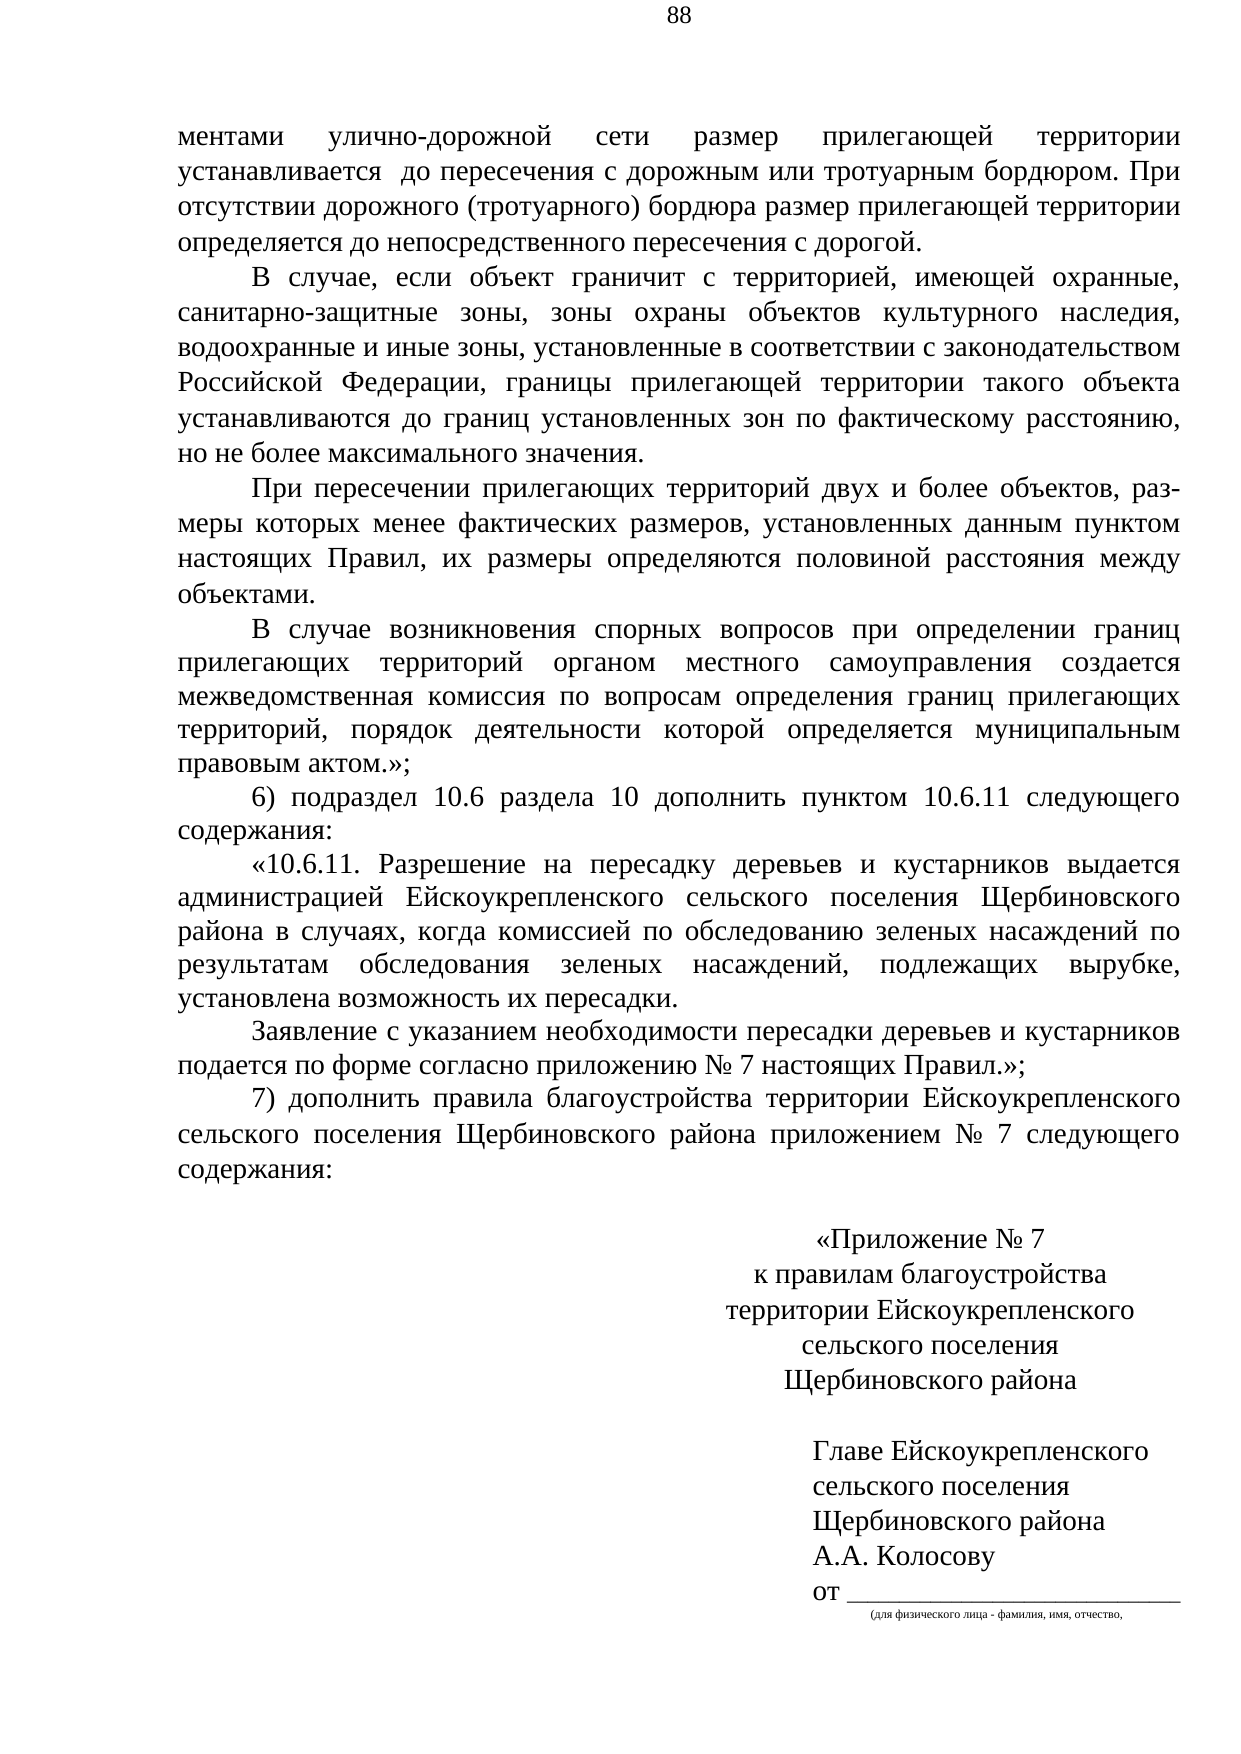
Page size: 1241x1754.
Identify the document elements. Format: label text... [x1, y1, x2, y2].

text 7) дополнить правила благоустройства территории Ейскоукрепленского сельского поселения Щербиновского района приложением № 7 следующего содержания: [177, 1081, 1181, 1184]
text Главе Ейскоукрепленского сельского поселения Щербиновского района [812, 1433, 1181, 1537]
text «Приложение № 7 [679, 1221, 1181, 1255]
text При пересечении прилегающих территорий двух и более объектов, раз-меры которых менее фактических размеров, установленных данным пунктом настоящих Правил, их размеры определяются половиной расстояния между объектами. [177, 470, 1181, 609]
text 6) подраздел 10.6 раздела 10 дополнить пунктом 10.6.11 следующего содержания: [177, 779, 1181, 846]
text «10.6.11. Разрешение на пересадку деревьев и кустарников выдается администрацией Ейскоукрепленского сельского поселения Щербиновского района в случаях, когда комиссией по обследованию зеленых насаждений по результатам обследования зеленых насаждений, подлежащих вырубке, установлена возможность их пересадки. [177, 846, 1181, 1013]
text А.А. Колосову [812, 1538, 1181, 1572]
text к правилам благоустройства [679, 1257, 1181, 1290]
text сельского поселения [679, 1327, 1181, 1361]
text от ________________________________ [812, 1573, 1181, 1607]
text Щербиновского района [679, 1362, 1181, 1396]
text территории Ейскоукрепленского [679, 1292, 1181, 1325]
text Заявление с указанием необходимости пересадки деревьев и кустарников подается по форме согласно приложению № 7 настоящих Правил.»; [177, 1013, 1181, 1081]
text (для физического лица - фамилия, имя, отчество, [812, 1607, 1181, 1631]
text В случае, если объект граничит с территорией, имеющей охранные, санитарно-защитные зоны, зоны охраны объектов культурного наследия, водоохранные и иные зоны, установленные в соответствии с законодательством Российской Федерации, границы прилегающей территории такого объекта устанавливаются до границ установленных зон по фактическому расстоянию, но не более максимального значения. [177, 259, 1181, 468]
text В случае возникновения спорных вопросов при определении границ прилегающих территорий органом местного самоуправления создается межведомственная комиссия по вопросам определения границ прилегающих территорий, порядок деятельности которой определяется муниципальным правовым актом.»; [177, 611, 1181, 779]
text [177, 118, 1181, 257]
